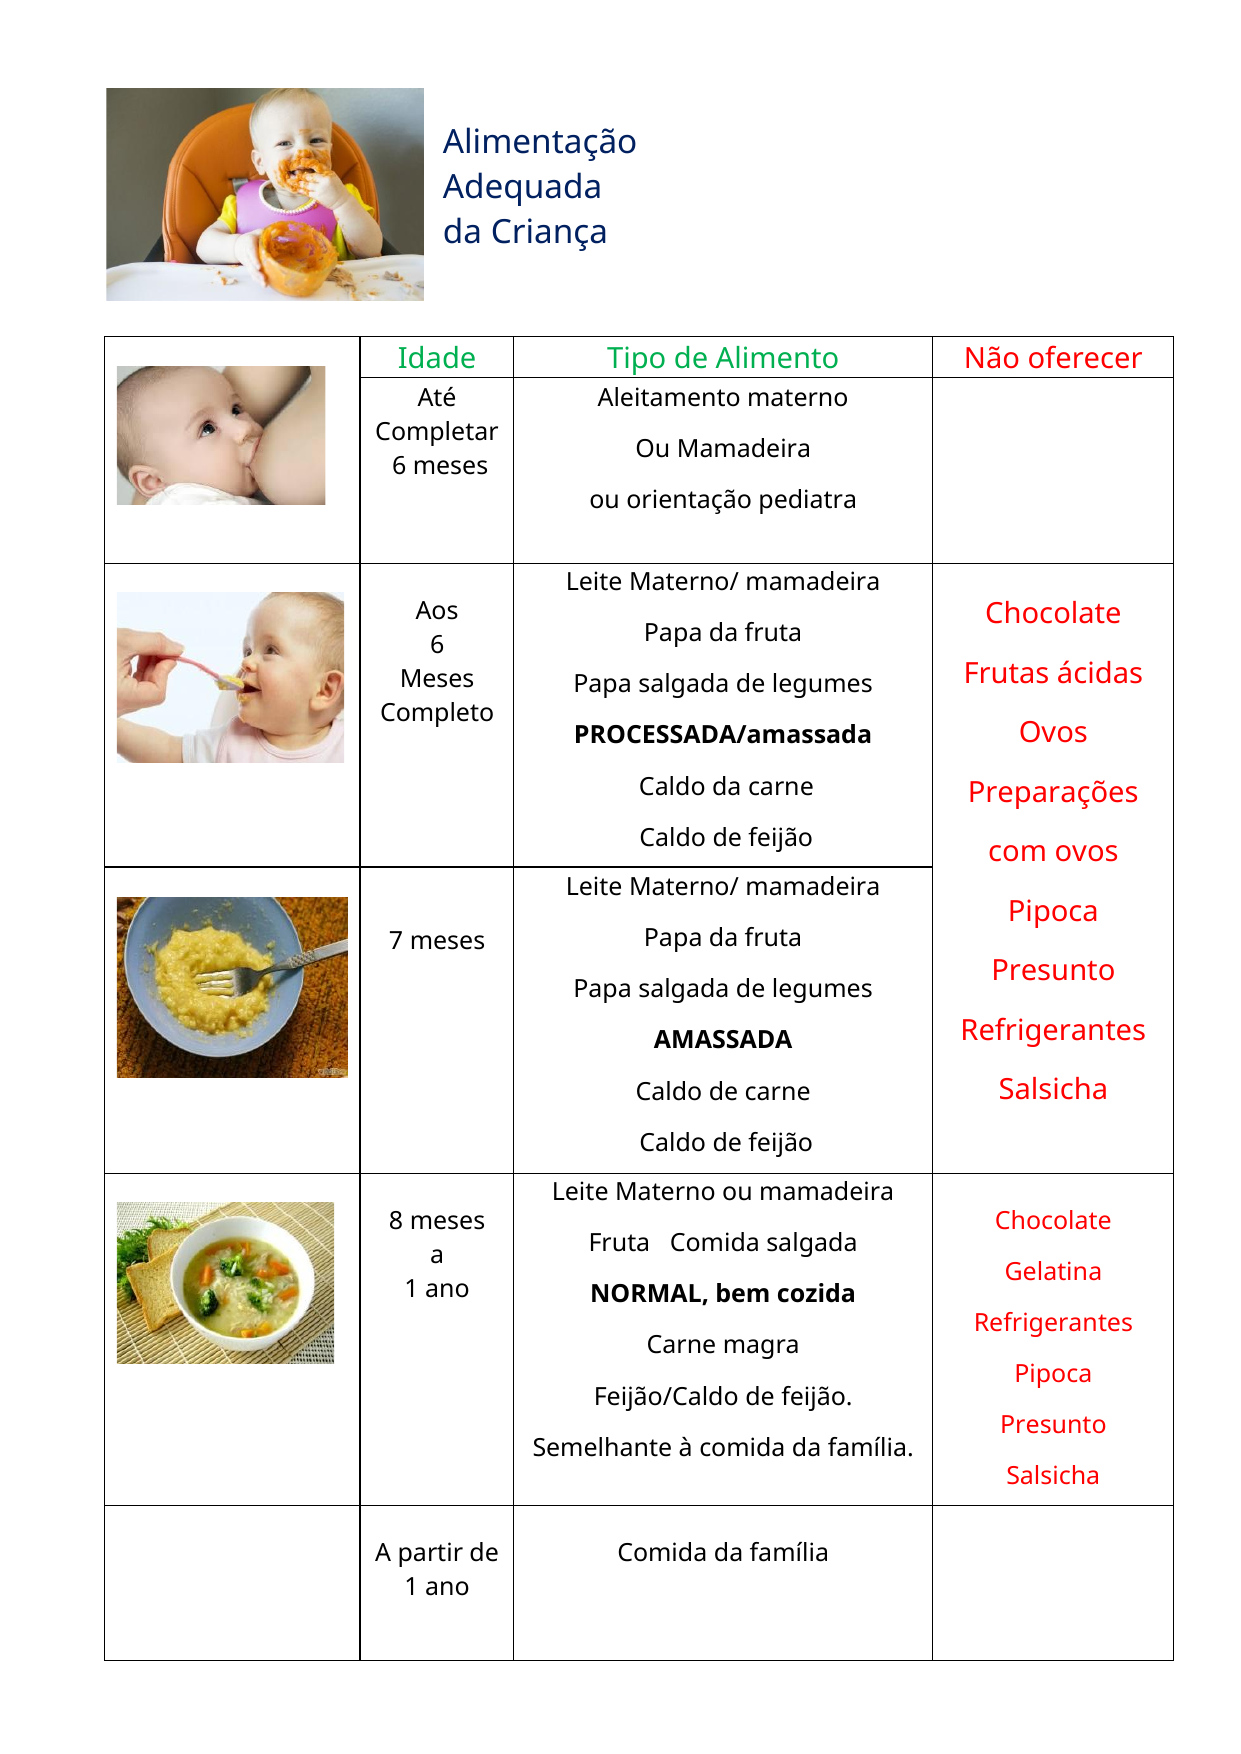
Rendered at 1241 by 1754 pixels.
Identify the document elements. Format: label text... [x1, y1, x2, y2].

text Alimentação [424, 89, 1152, 163]
table_cell Até Completar 6 meses [361, 378, 513, 563]
table_cell Aleitamento materno Ou Mamadeira ou orientação pediatra [514, 378, 932, 563]
table_cell Chocolate Gelatina Refrigerantes Pipoca Presunto Salsicha [933, 1174, 1173, 1505]
picture [116, 1202, 335, 1364]
picture [116, 366, 326, 505]
table_cell A partir de 1 ano [361, 1506, 513, 1660]
table_cell Chocolate Frutas ácidas Ovos Preparações com ovos Pipoca Presunto Refrigerantes Salsicha [933, 564, 1173, 1173]
table_cell [105, 1506, 359, 1660]
table_header [105, 337, 359, 563]
table_header Idade [361, 337, 513, 377]
table_cell 7 meses [361, 868, 513, 1173]
table_header Tipo de Alimento [514, 337, 932, 377]
table_cell Leite Materno ou mamadeira Fruta Comida salgada NORMAL, bem cozida Carne magra Feijão/Caldo de feijão. Semelhante à comida da família. [514, 1174, 932, 1505]
table_cell Aos 6 Meses Completo [361, 564, 513, 866]
picture [116, 897, 348, 1078]
table_cell [933, 1506, 1173, 1660]
table_cell Comida da família [514, 1506, 932, 1660]
table_cell [933, 378, 1173, 563]
text Adequada [424, 163, 1152, 208]
picture [116, 592, 345, 763]
text da Criança [424, 208, 1152, 254]
picture [106, 88, 424, 301]
table_cell Leite Materno/ mamadeira Papa da fruta Papa salgada de legumes AMASSADA Caldo de carne Caldo de feijão [514, 868, 932, 1173]
table_cell Leite Materno/ mamadeira Papa da fruta Papa salgada de legumes PROCESSADA/amassada Caldo da carne Caldo de feijão [514, 564, 932, 866]
table_cell [105, 564, 359, 866]
table_header Não oferecer [933, 337, 1173, 377]
table_cell [105, 868, 359, 1173]
table_cell 8 meses a 1 ano [361, 1174, 513, 1505]
table_cell [105, 1174, 359, 1505]
